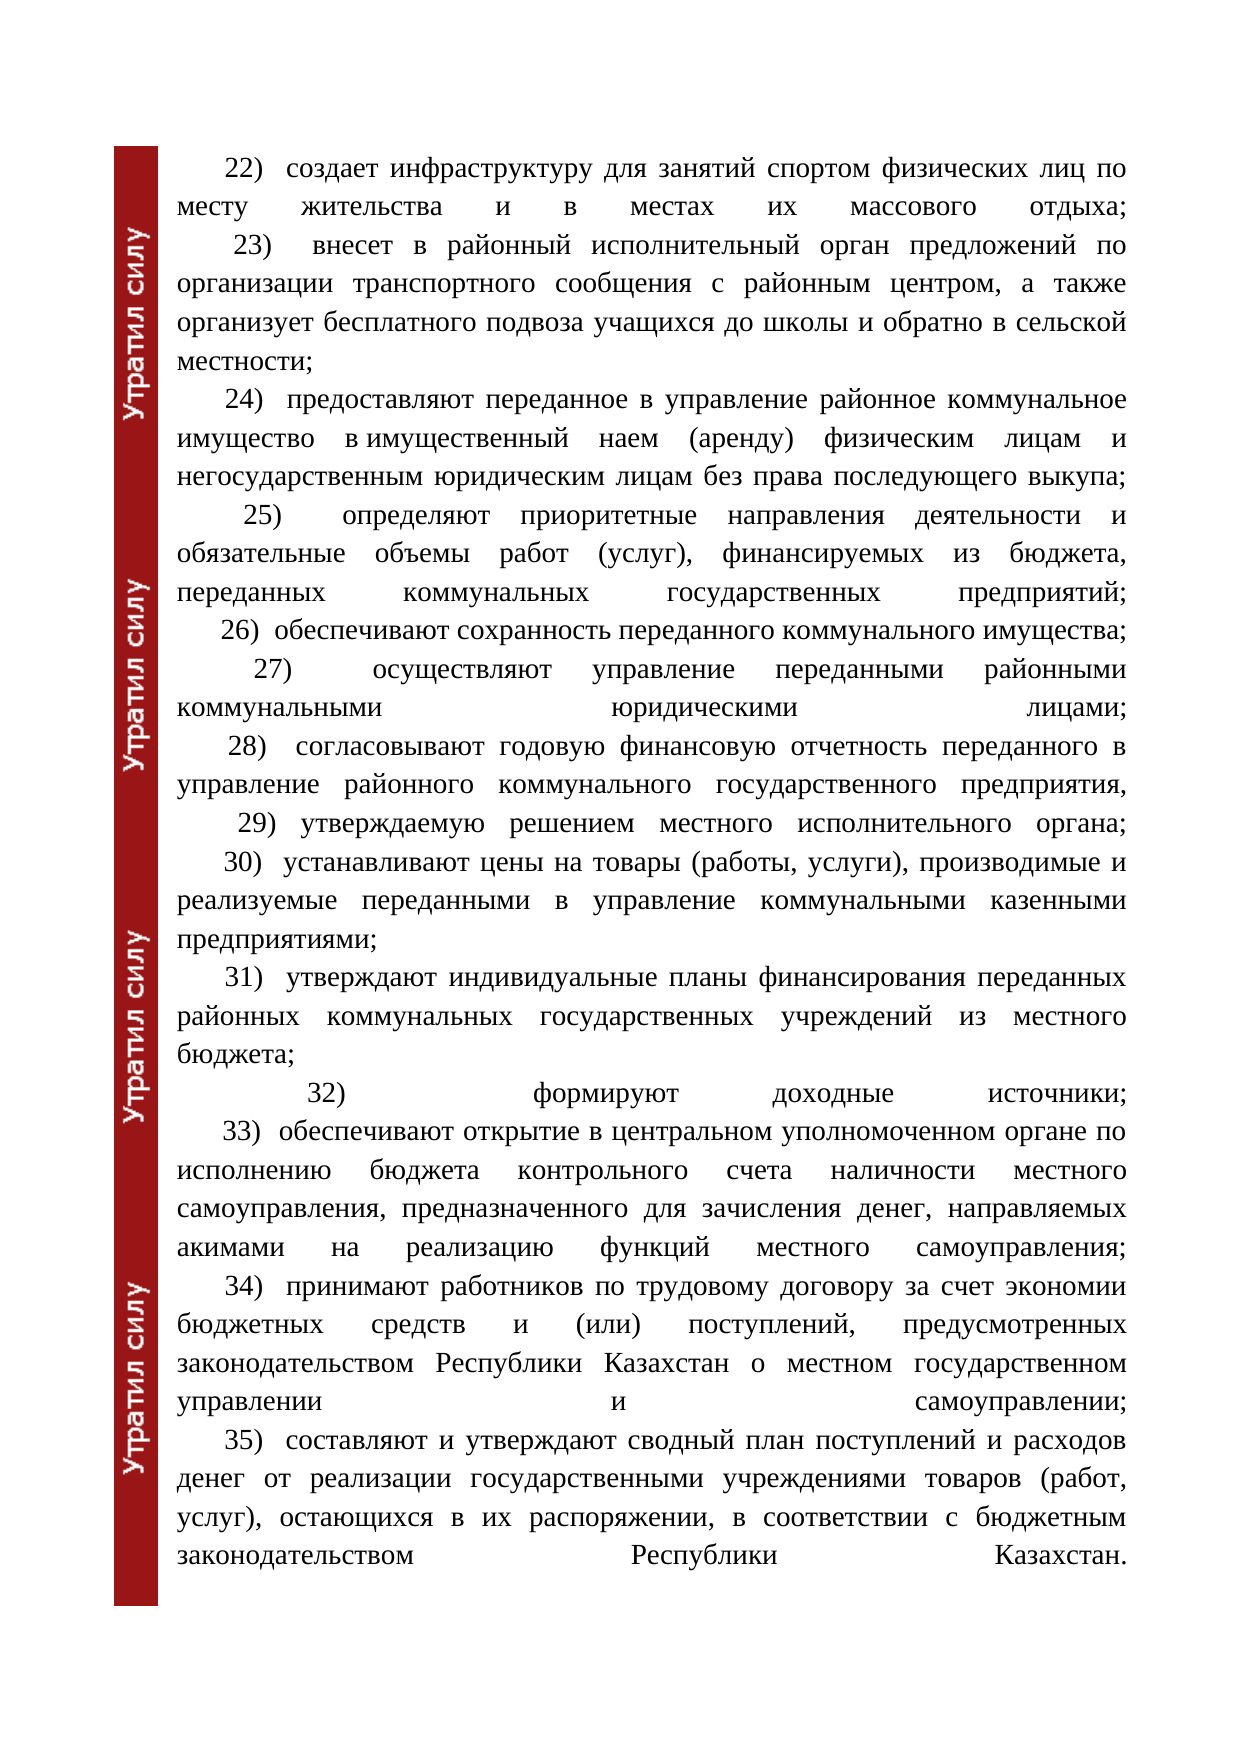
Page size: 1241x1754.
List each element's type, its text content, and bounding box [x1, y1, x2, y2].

picture [114, 146, 158, 150]
picture [114, 1571, 158, 1606]
